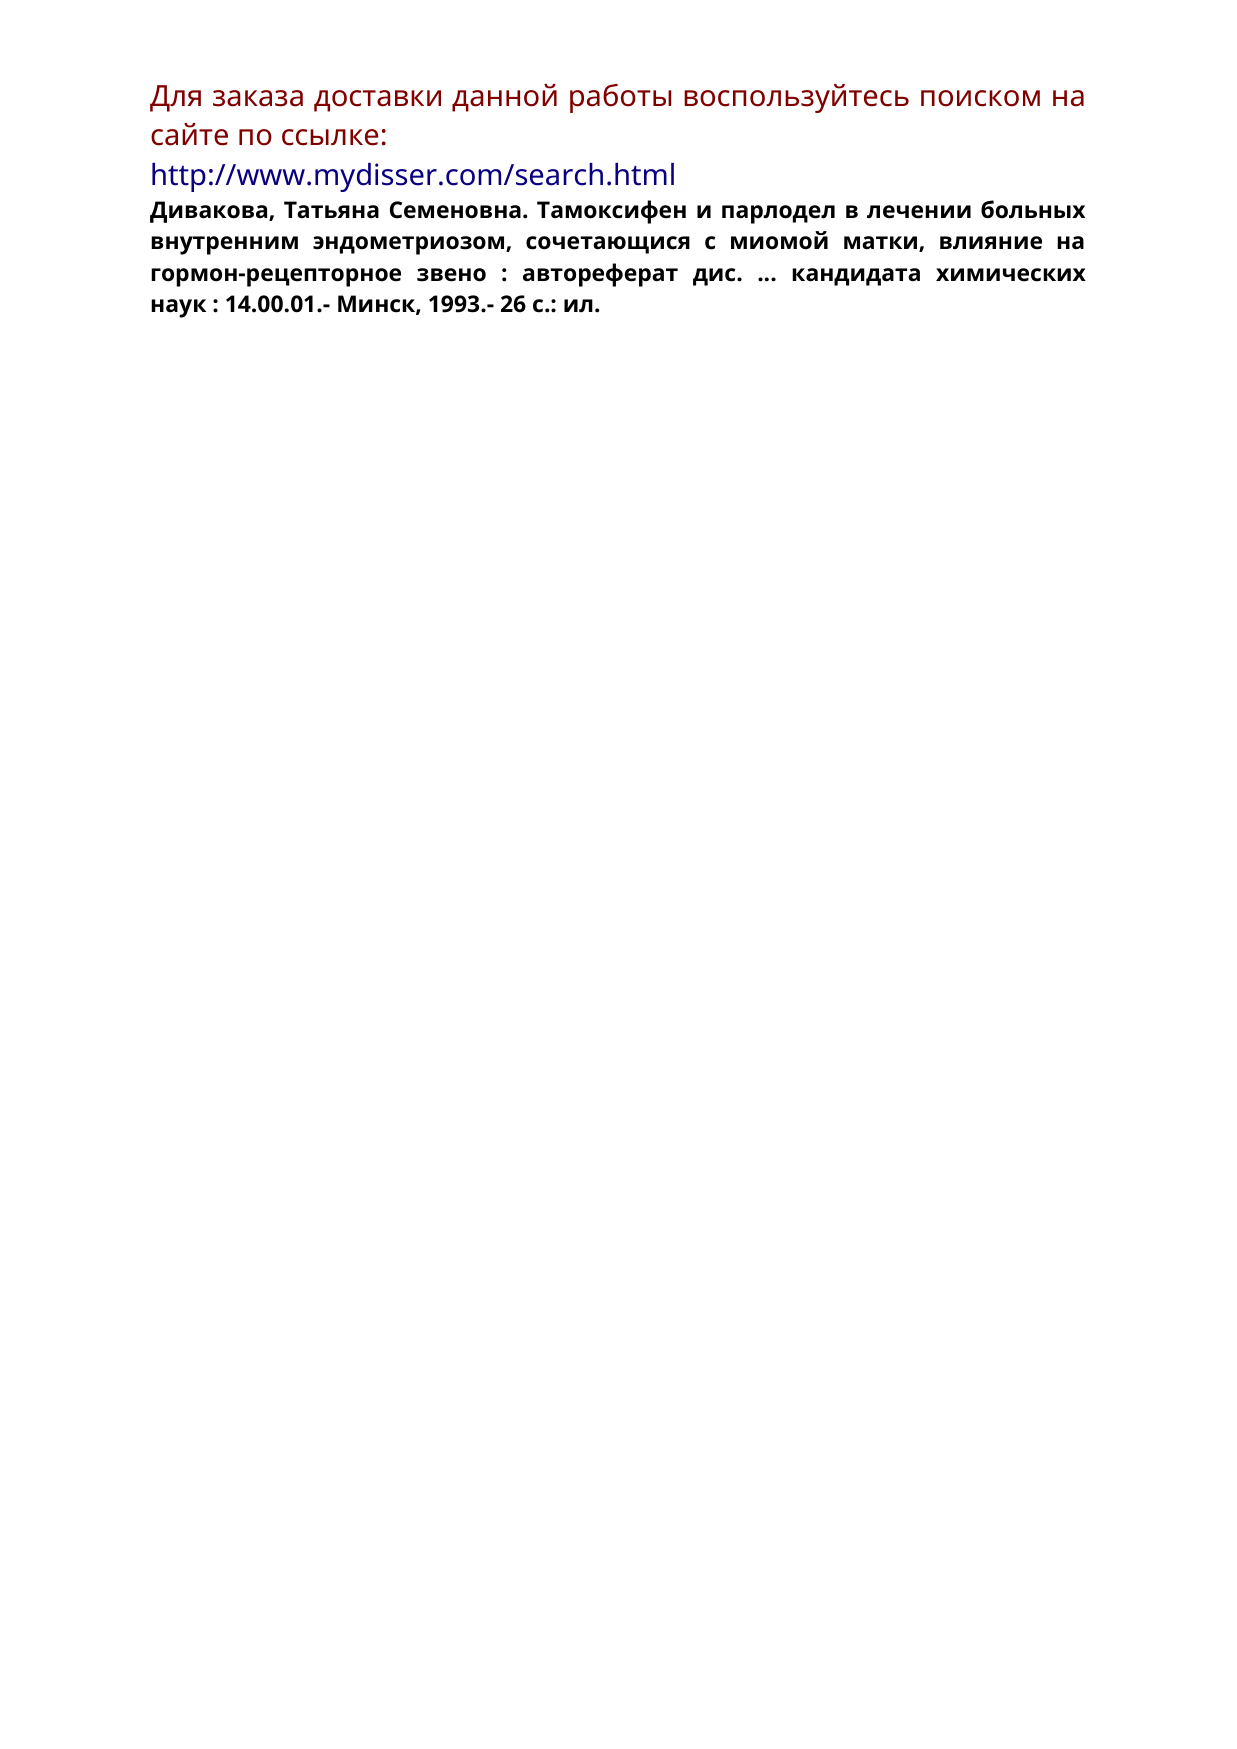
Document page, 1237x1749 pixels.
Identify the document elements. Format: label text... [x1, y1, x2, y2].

text Дивакова, Татьяна Семеновна. Тамоксифен и парлодел в лечении больных внутренним эндометриозом, сочетающися с миомой матки, влияние на гормон-рецепторное звено : автореферат дис. ... кандидата химических наук : 14.00.01.- Минск, 1993.- 26 с.: ил. [150, 194, 1086, 319]
